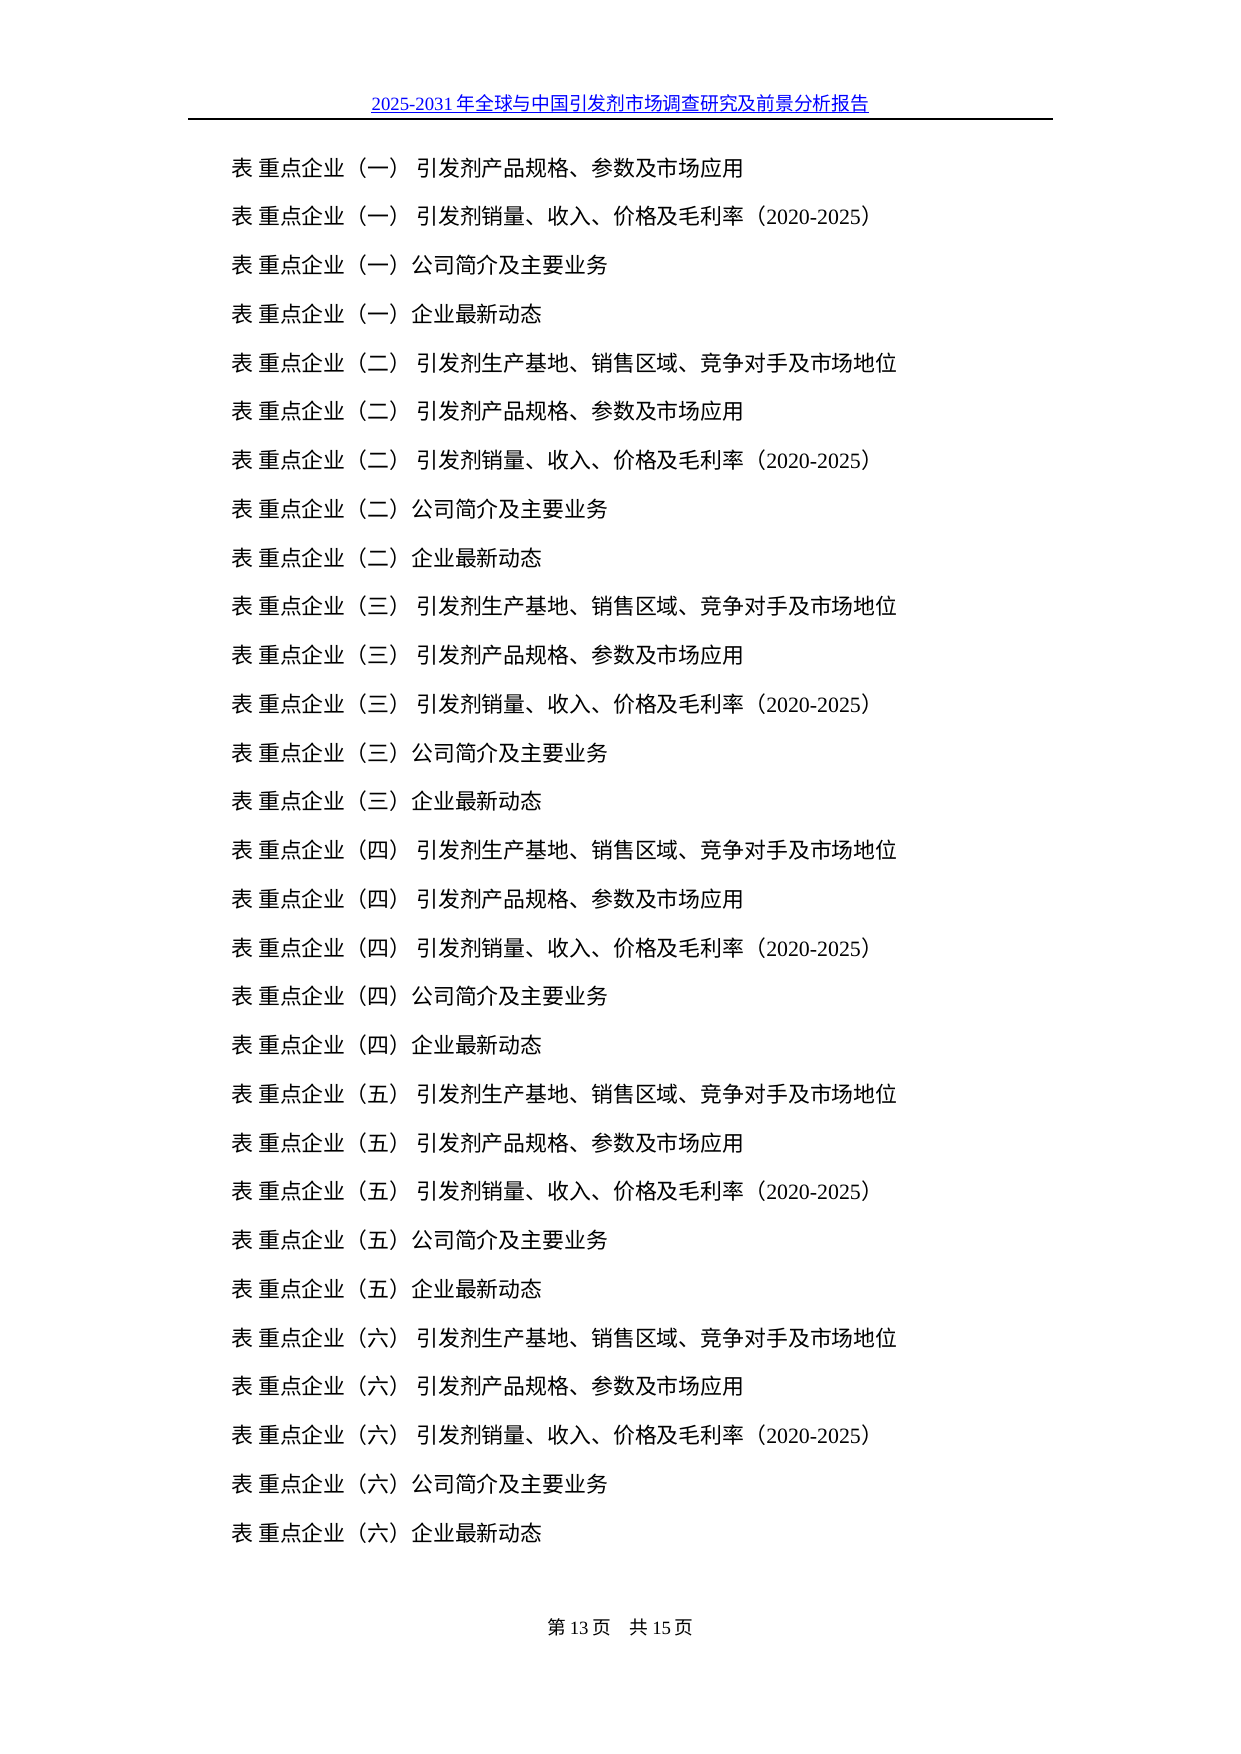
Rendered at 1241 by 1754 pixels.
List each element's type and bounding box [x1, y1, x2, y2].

text [187, 150, 1053, 1548]
